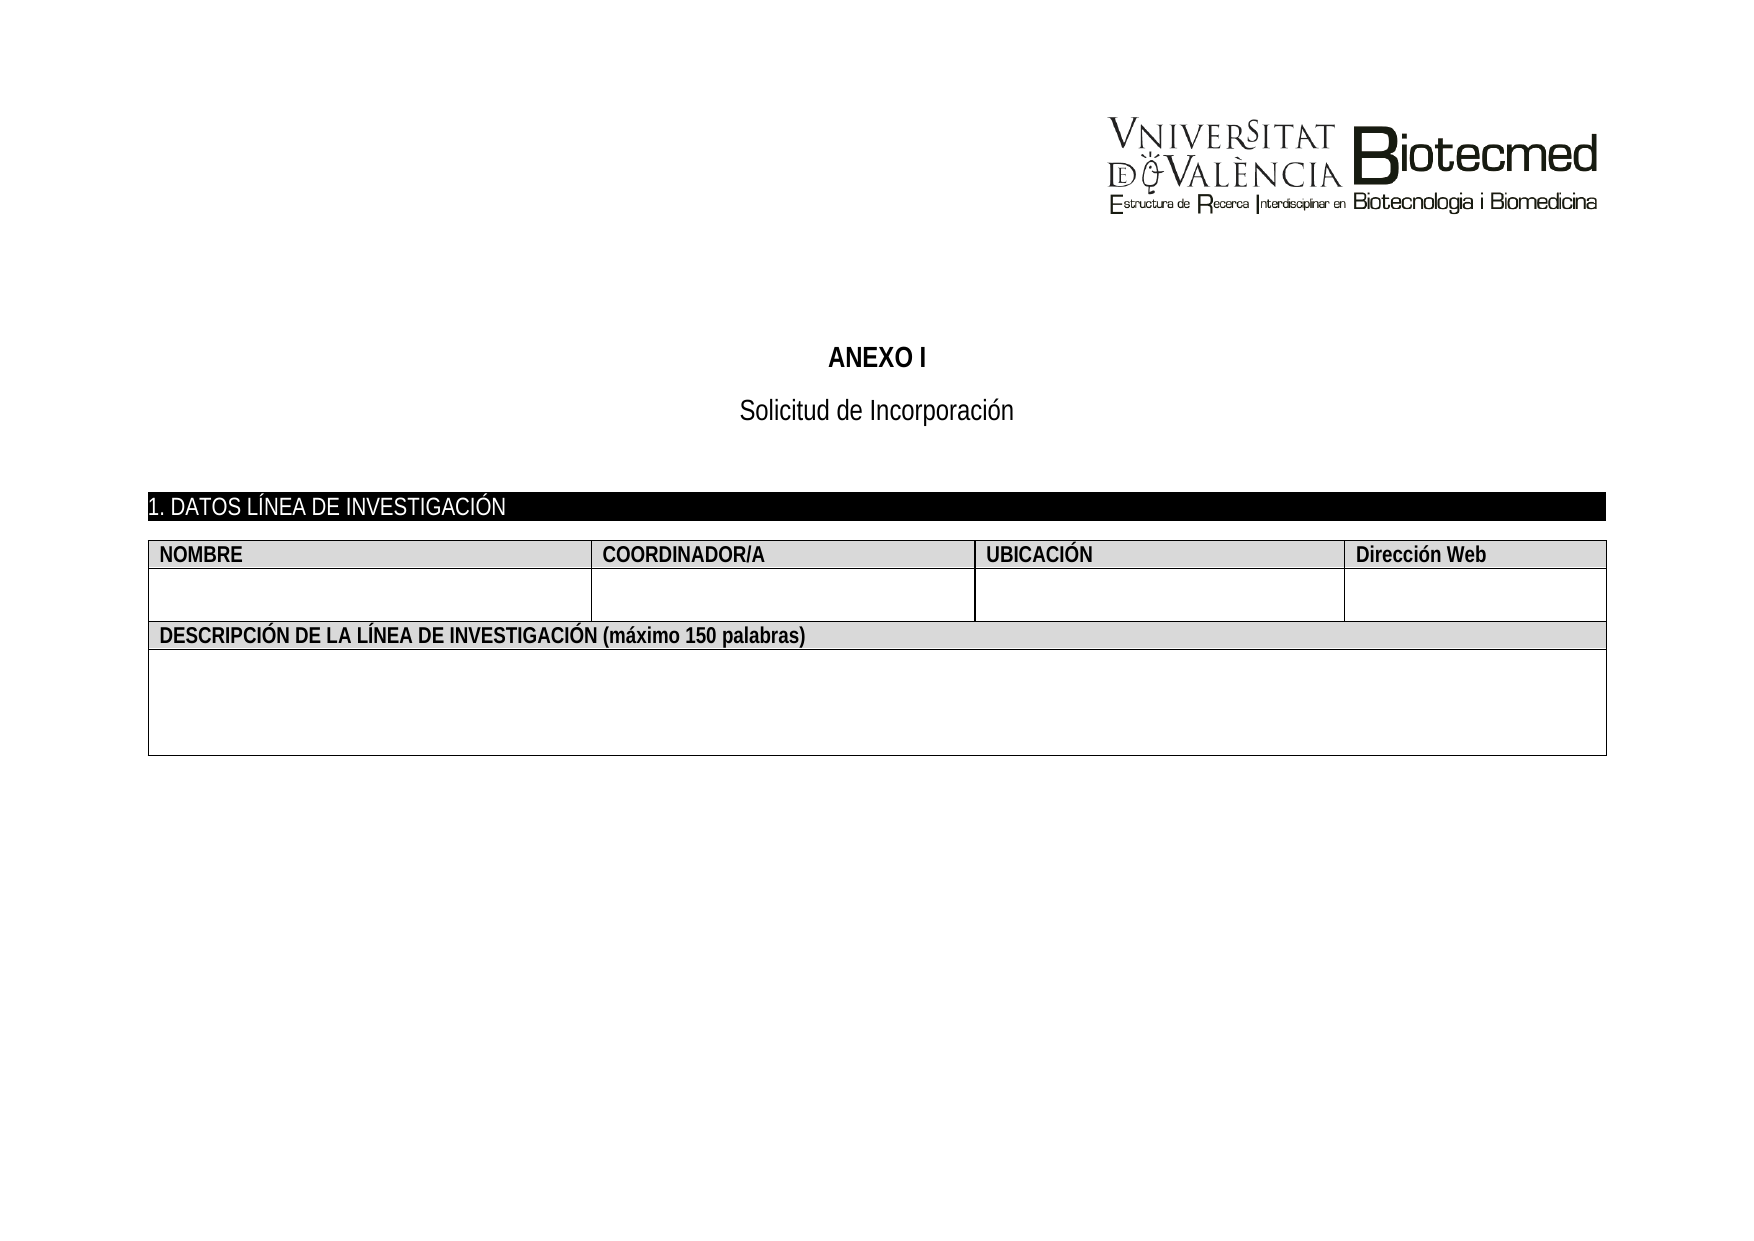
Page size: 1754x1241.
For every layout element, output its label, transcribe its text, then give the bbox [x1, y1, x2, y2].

text Solicitud de Incorporación [148, 393, 1606, 426]
table_cell [592, 569, 974, 621]
table_cell [149, 569, 591, 621]
table_header Dirección Web [1345, 541, 1606, 567]
picture [1099, 112, 1605, 220]
table_cell [149, 650, 1606, 755]
text ANEXO I [148, 340, 1606, 373]
table_header UBICACIÓN [976, 541, 1344, 567]
table_cell [976, 569, 1344, 621]
table_header COORDINADOR/A [592, 541, 974, 567]
table_cell DESCRIPCIÓN DE LA LÍNEA DE INVESTIGACIÓN (máximo 150 palabras) [149, 622, 1606, 648]
table_header NOMBRE [149, 541, 591, 567]
text 1. DATOS LÍNEA DE INVESTIGACIÓN [148, 492, 1606, 521]
table_cell [1345, 569, 1606, 621]
